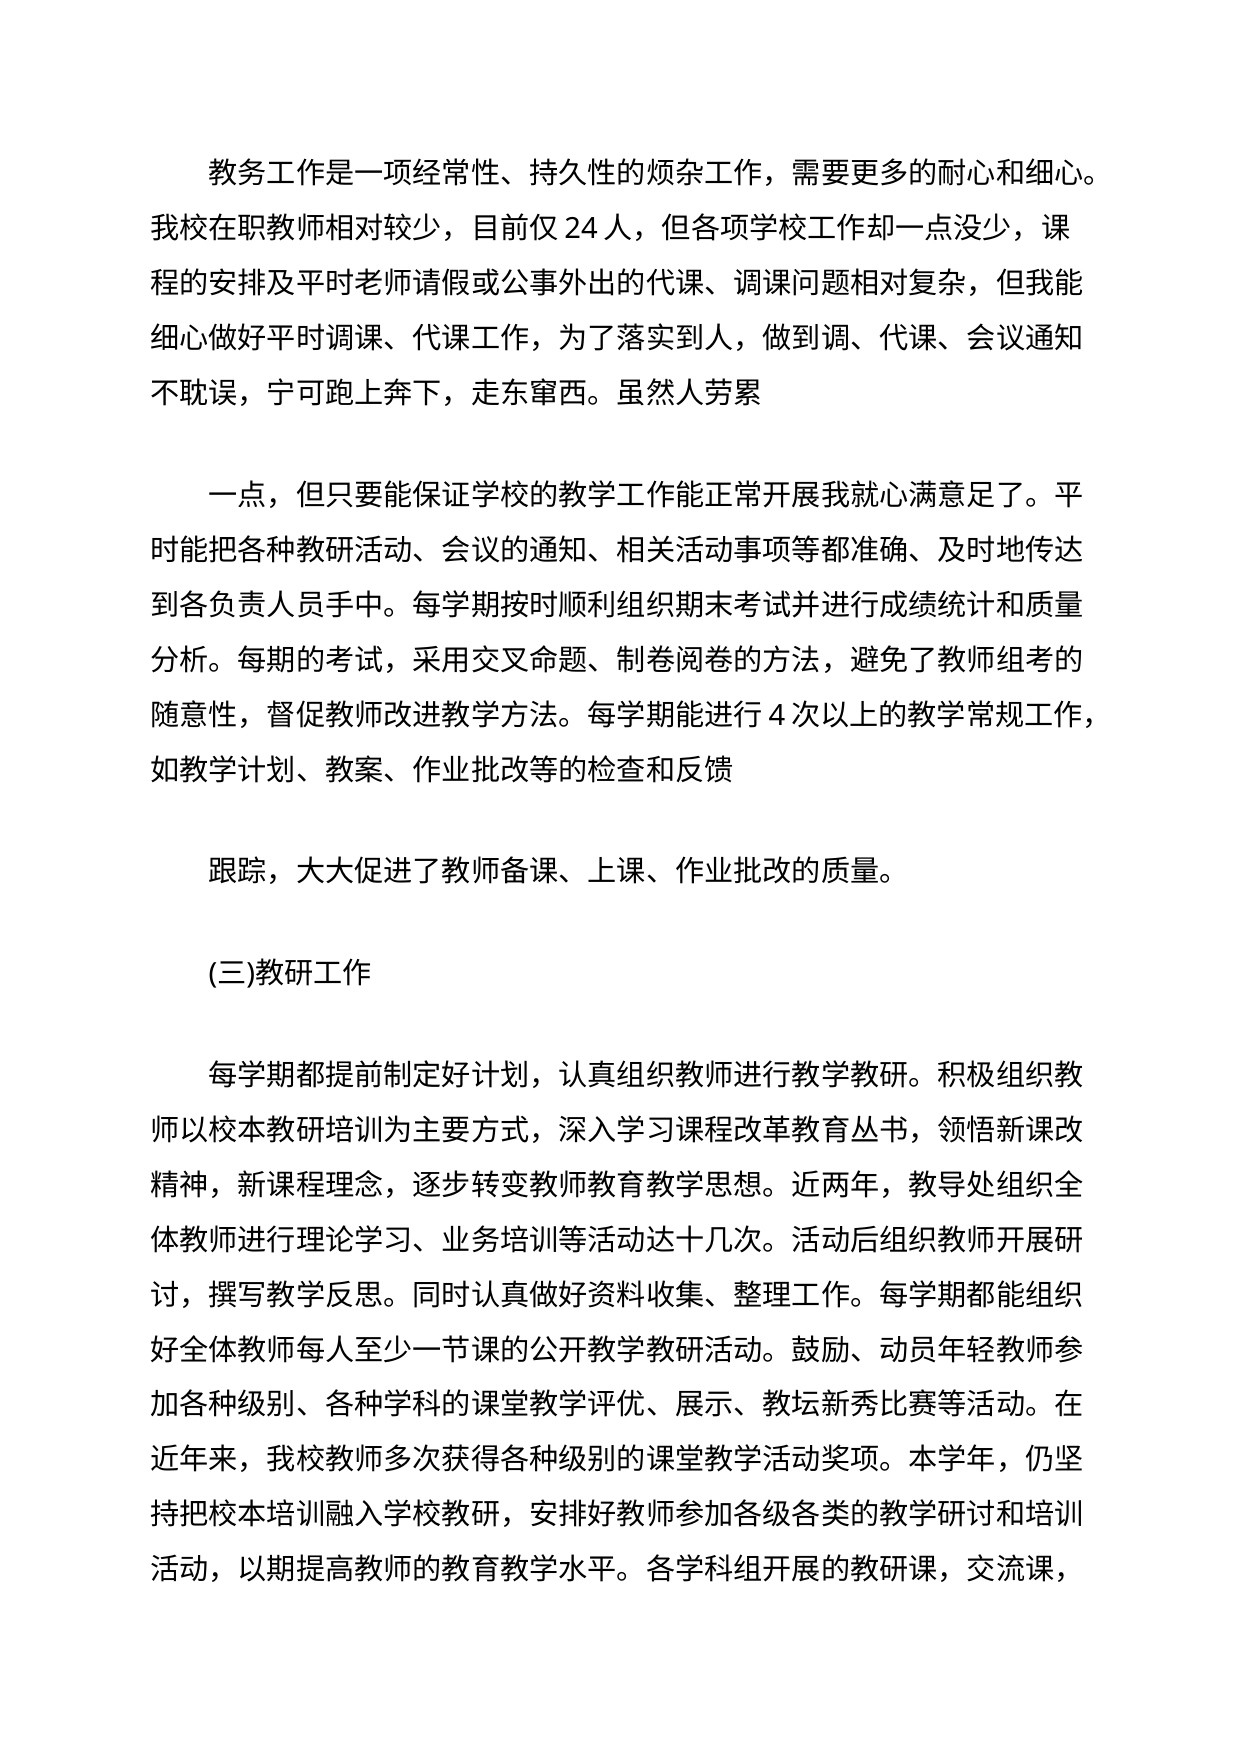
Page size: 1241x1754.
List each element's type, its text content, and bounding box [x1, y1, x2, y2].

text 跟踪，大大促进了教师备课、上课、作业批改的质量。 [150, 848, 1090, 890]
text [150, 1052, 1090, 1588]
text 教务工作是一项经常性、持久性的烦杂工作，需要更多的耐心和细心。我校在职教师相对较少，目前仅24人，但各项学校工作却一点没少，课程的安排及平时老师请假或公事外出的代课、调课问题相对复杂，但我能细心做好平时调课、代课工作，为了落实到人，做到调、代课、会议通知不耽误，宁可跑上奔下，走东窜西。虽然人劳累 [150, 150, 1090, 412]
text 一点，但只要能保证学校的教学工作能正常开展我就心满意足了。平时能把各种教研活动、会议的通知、相关活动事项等都准确、及时地传达到各负责人员手中。每学期按时顺利组织期末考试并进行成绩统计和质量分析。每期的考试，采用交叉命题、制卷阅卷的方法，避免了教师组考的随意性，督促教师改进教学方法。每学期能进行4次以上的教学常规工作，如教学计划、教案、作业批改等的检查和反馈 [150, 471, 1090, 788]
text (三)教研工作 [150, 949, 1090, 992]
